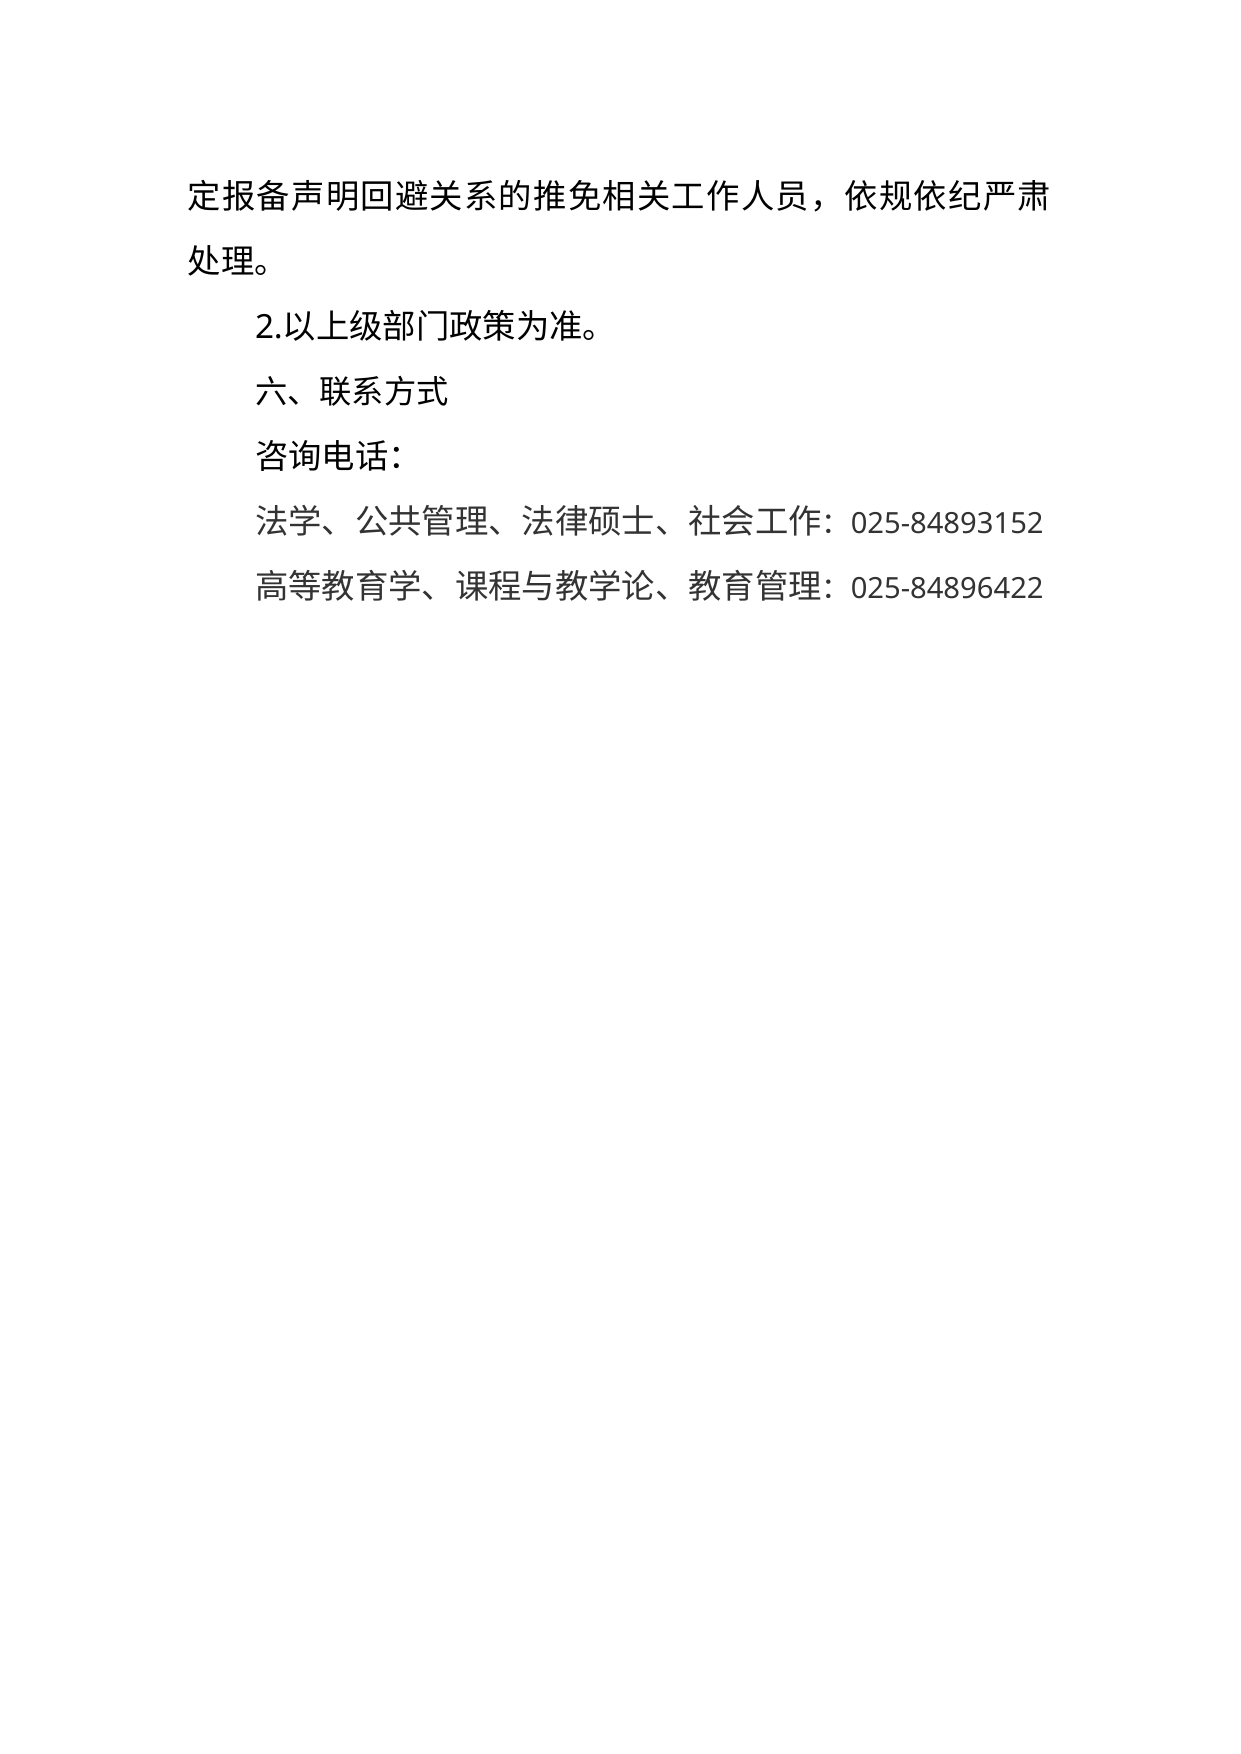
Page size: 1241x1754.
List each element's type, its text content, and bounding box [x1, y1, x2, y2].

text 法学、公共管理、法律硕士、社会工作：025-84893152 [187, 487, 1053, 552]
text 高等教育学、课程与教学论、教育管理：025-84896422 [187, 552, 1053, 617]
text 2.以上级部门政策为准。 [187, 292, 1053, 357]
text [187, 162, 1053, 292]
text 六、联系方式 [187, 357, 1053, 422]
text 咨询电话： [187, 422, 1053, 487]
